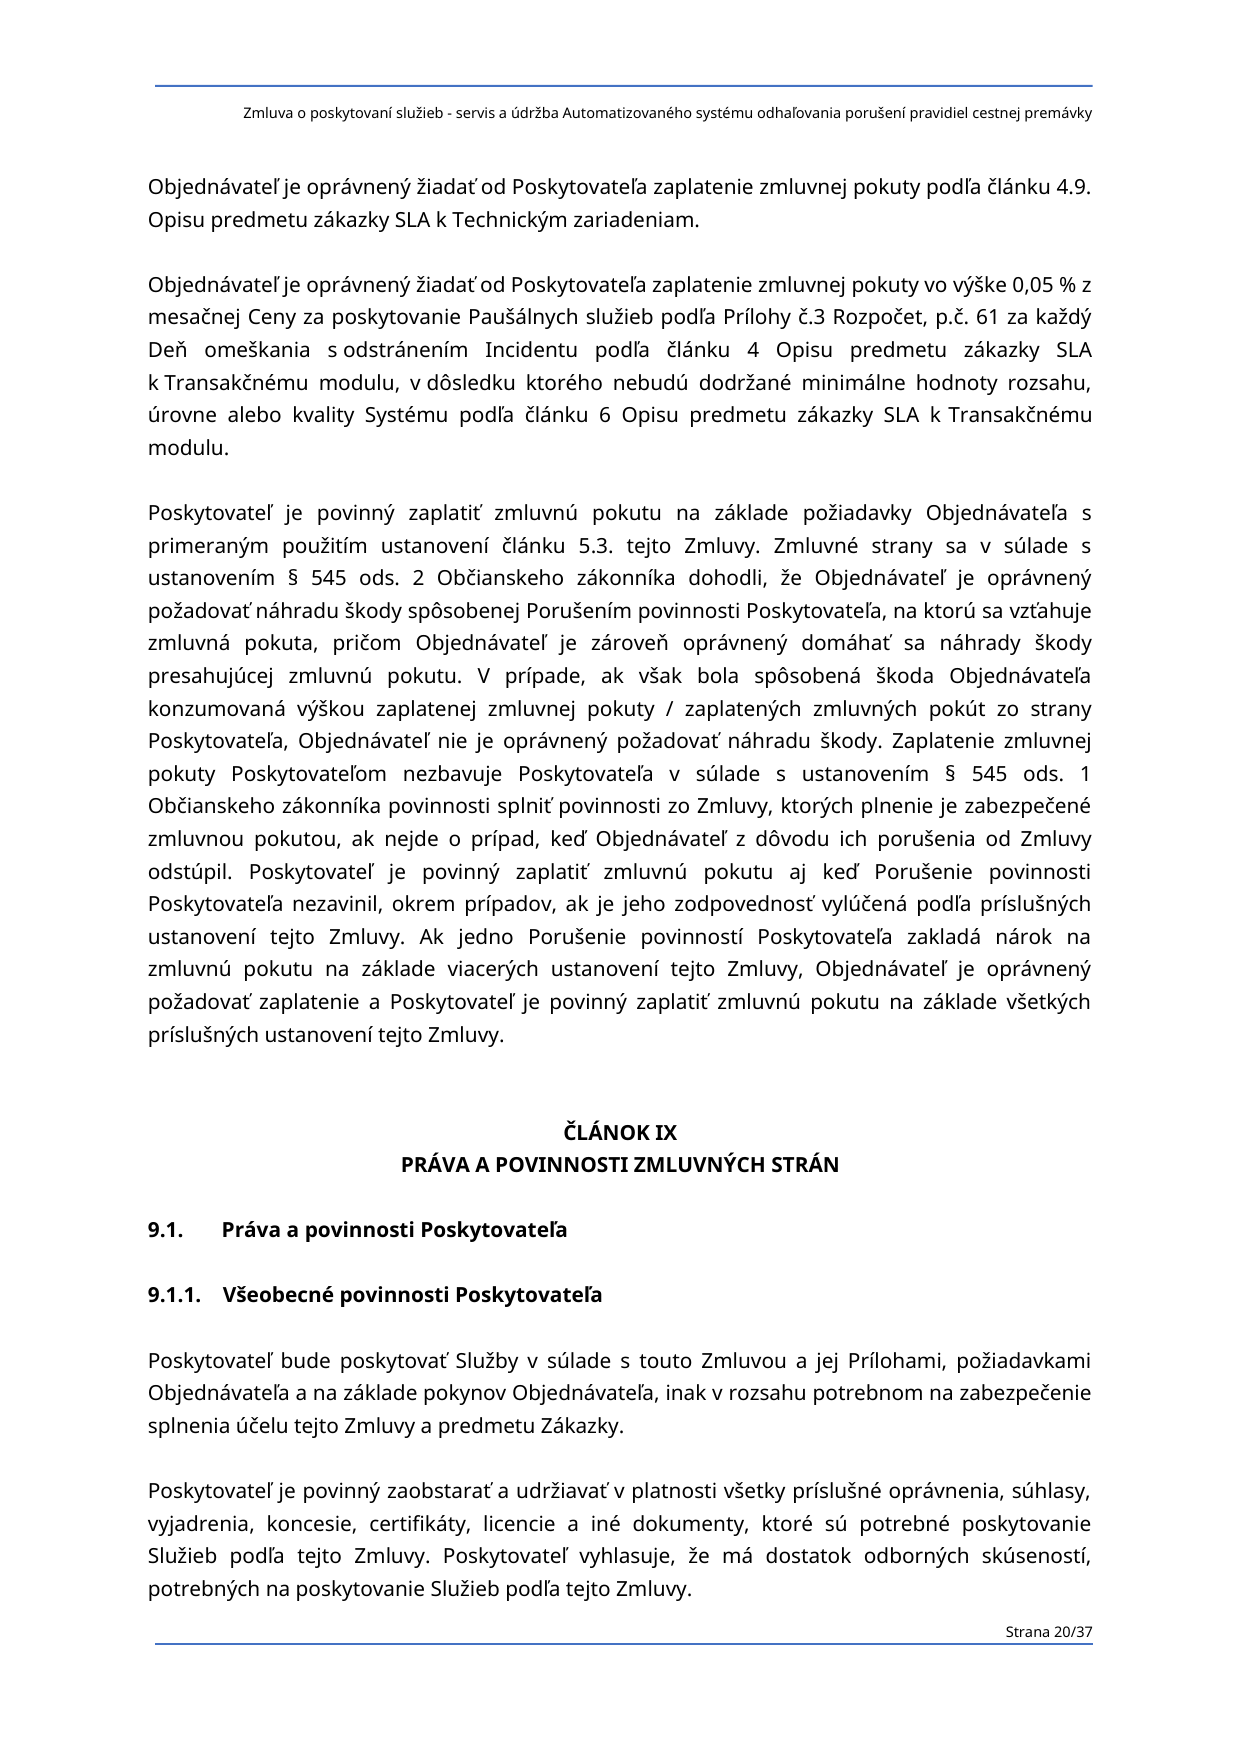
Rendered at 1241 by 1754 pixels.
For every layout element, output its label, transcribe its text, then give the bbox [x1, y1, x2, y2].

list Všeobecné povinnosti Poskytovateľa [148, 1281, 1093, 1309]
text ČLÁNOK IX [148, 1118, 1093, 1146]
text Poskytovateľ je povinný zaplatiť zmluvnú pokutu na základe požiadavky Objednávateľa s primeraným použitím ustanovení článku 5.3. tejto Zmluvy. Zmluvné strany sa v súlade s ustanovením § 545 ods. 2 Občianskeho zákonníka dohodli, že Objednávateľ je oprávnený požadovať náhradu škody spôsobenej Porušením povinnosti Poskytovateľa, na ktorú sa vzťahuje zmluvná pokuta, pričom Objednávateľ je zároveň oprávnený domáhať sa náhrady škody presahujúcej zmluvnú pokutu. V prípade, ak však bola spôsobená škoda Objednávateľa konzumovaná výškou zaplatenej zmluvnej pokuty / zaplatených zmluvných pokút zo strany Poskytovateľa, Objednávateľ nie je oprávnený požadovať náhradu škody. Zaplatenie zmluvnej pokuty Poskytovateľom nezbavuje Poskytovateľa v súlade s ustanovením § 545 ods. 1 Občianskeho zákonníka povinnosti splniť povinnosti zo Zmluvy, ktorých plnenie je zabezpečené zmluvnou pokutou, ak nejde o prípad, keď Objednávateľ z dôvodu ich porušenia od Zmluvy odstúpil. Poskytovateľ je povinný zaplatiť zmluvnú pokutu aj keď Porušenie povinnosti Poskytovateľa nezavinil, okrem prípadov, ak je jeho zodpovednosť vylúčená podľa príslušných ustanovení tejto Zmluvy. Ak jedno Porušenie povinností Poskytovateľa zakladá nárok na zmluvnú pokutu na základe viacerých ustanovení tejto Zmluvy, Objednávateľ je oprávnený požadovať zaplatenie a Poskytovateľ je povinný zaplatiť zmluvnú pokutu na základe všetkých príslušných ustanovení tejto Zmluvy. [148, 498, 1093, 1048]
text Objednávateľ je oprávnený žiadať od Poskytovateľa zaplatenie zmluvnej pokuty podľa článku 4.9. Opisu predmetu zákazky SLA k Technickým zariadeniam. [148, 172, 1093, 233]
text PRÁVA A POVINNOSTI ZMLUVNÝCH STRÁN [148, 1150, 1093, 1179]
list Práva a povinnosti Poskytovateľa [148, 1215, 1080, 1244]
text Poskytovateľ bude poskytovať Služby v súlade s touto Zmluvou a jej Prílohami, požiadavkami Objednávateľa a na základe pokynov Objednávateľa, inak v rozsahu potrebnom na zabezpečenie splnenia účelu tejto Zmluvy a predmetu Zákazky. [148, 1346, 1093, 1439]
text Poskytovateľ je povinný zaobstarať a udržiavať v platnosti všetky príslušné oprávnenia, súhlasy, vyjadrenia, koncesie, certifikáty, licencie a iné dokumenty, ktoré sú potrebné poskytovanie Služieb podľa tejto Zmluvy. Poskytovateľ vyhlasuje, že má dostatok odborných skúseností, potrebných na poskytovanie Služieb podľa tejto Zmluvy. [148, 1476, 1093, 1602]
text Objednávateľ je oprávnený žiadať od Poskytovateľa zaplatenie zmluvnej pokuty vo výške 0,05 % z mesačnej Ceny za poskytovanie Paušálnych služieb podľa Prílohy č.3 Rozpočet, p.č. 61 za každý Deň omeškania s odstránením Incidentu podľa článku 4 Opisu predmetu zákazky SLA k Transakčnému modulu, v dôsledku ktorého nebudú dodržané minimálne hodnoty rozsahu, úrovne alebo kvality Systému podľa článku 6 Opisu predmetu zákazky SLA k Transakčnému modulu. [148, 270, 1093, 461]
